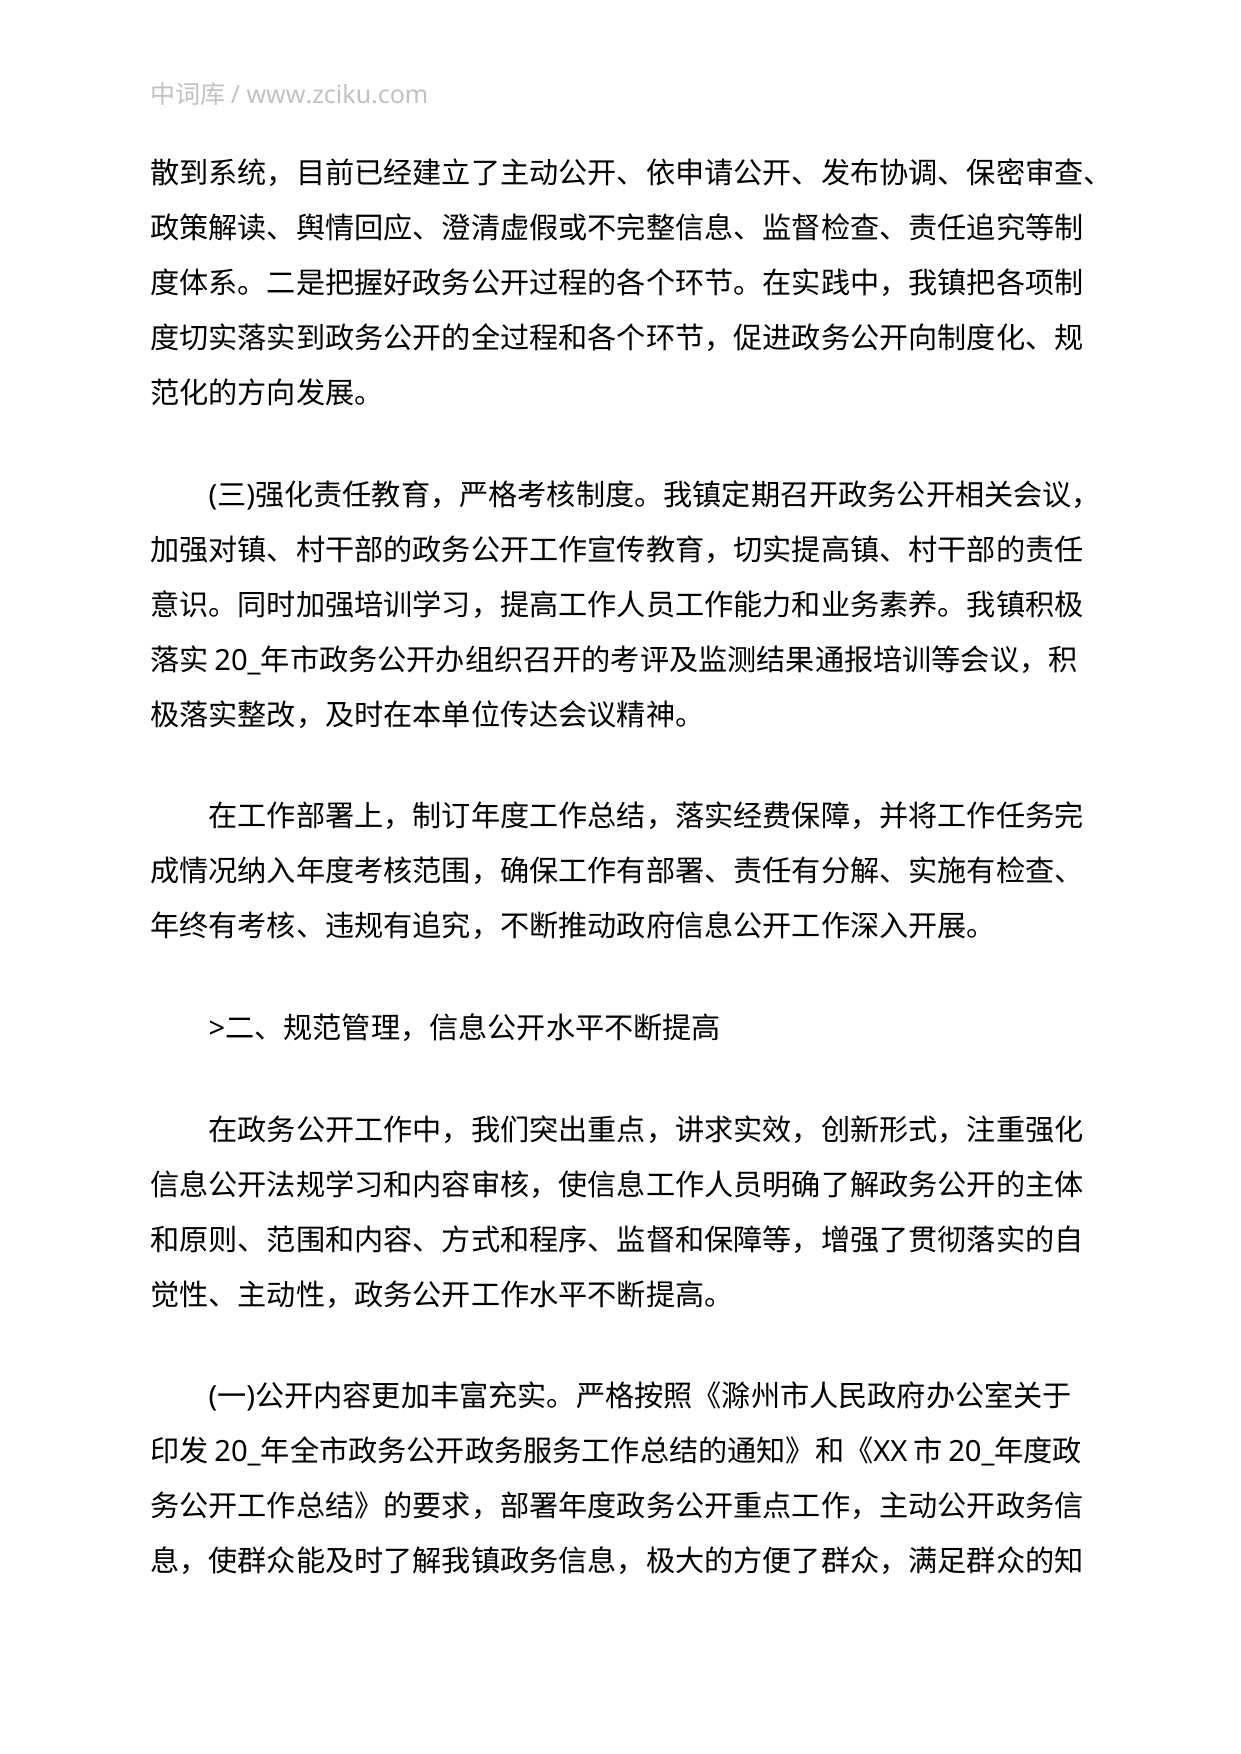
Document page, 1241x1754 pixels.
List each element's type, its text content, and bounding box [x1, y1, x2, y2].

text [150, 150, 1090, 412]
text (三)强化责任教育，严格考核制度。我镇定期召开政务公开相关会议，加强对镇、村干部的政务公开工作宣传教育，切实提高镇、村干部的责任意识。同时加强培训学习，提高工作人员工作能力和业务素养。我镇积极落实20_年市政务公开办组织召开的考评及监测结果通报培训等会议，积极落实整改，及时在本单位传达会议精神。 [150, 471, 1090, 733]
text 在工作部署上，制订年度工作总结，落实经费保障，并将工作任务完成情况纳入年度考核范围，确保工作有部署、责任有分解、实施有检查、年终有考核、违规有追究，不断推动政府信息公开工作深入开展。 [150, 793, 1090, 945]
text >二、规范管理，信息公开水平不断提高 [150, 1004, 1090, 1047]
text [150, 1373, 1090, 1580]
text 在政务公开工作中，我们突出重点，讲求实效，创新形式，注重强化信息公开法规学习和内容审核，使信息工作人员明确了解政务公开的主体和原则、范围和内容、方式和程序、监督和保障等，增强了贯彻落实的自觉性、主动性，政务公开工作水平不断提高。 [150, 1106, 1090, 1313]
